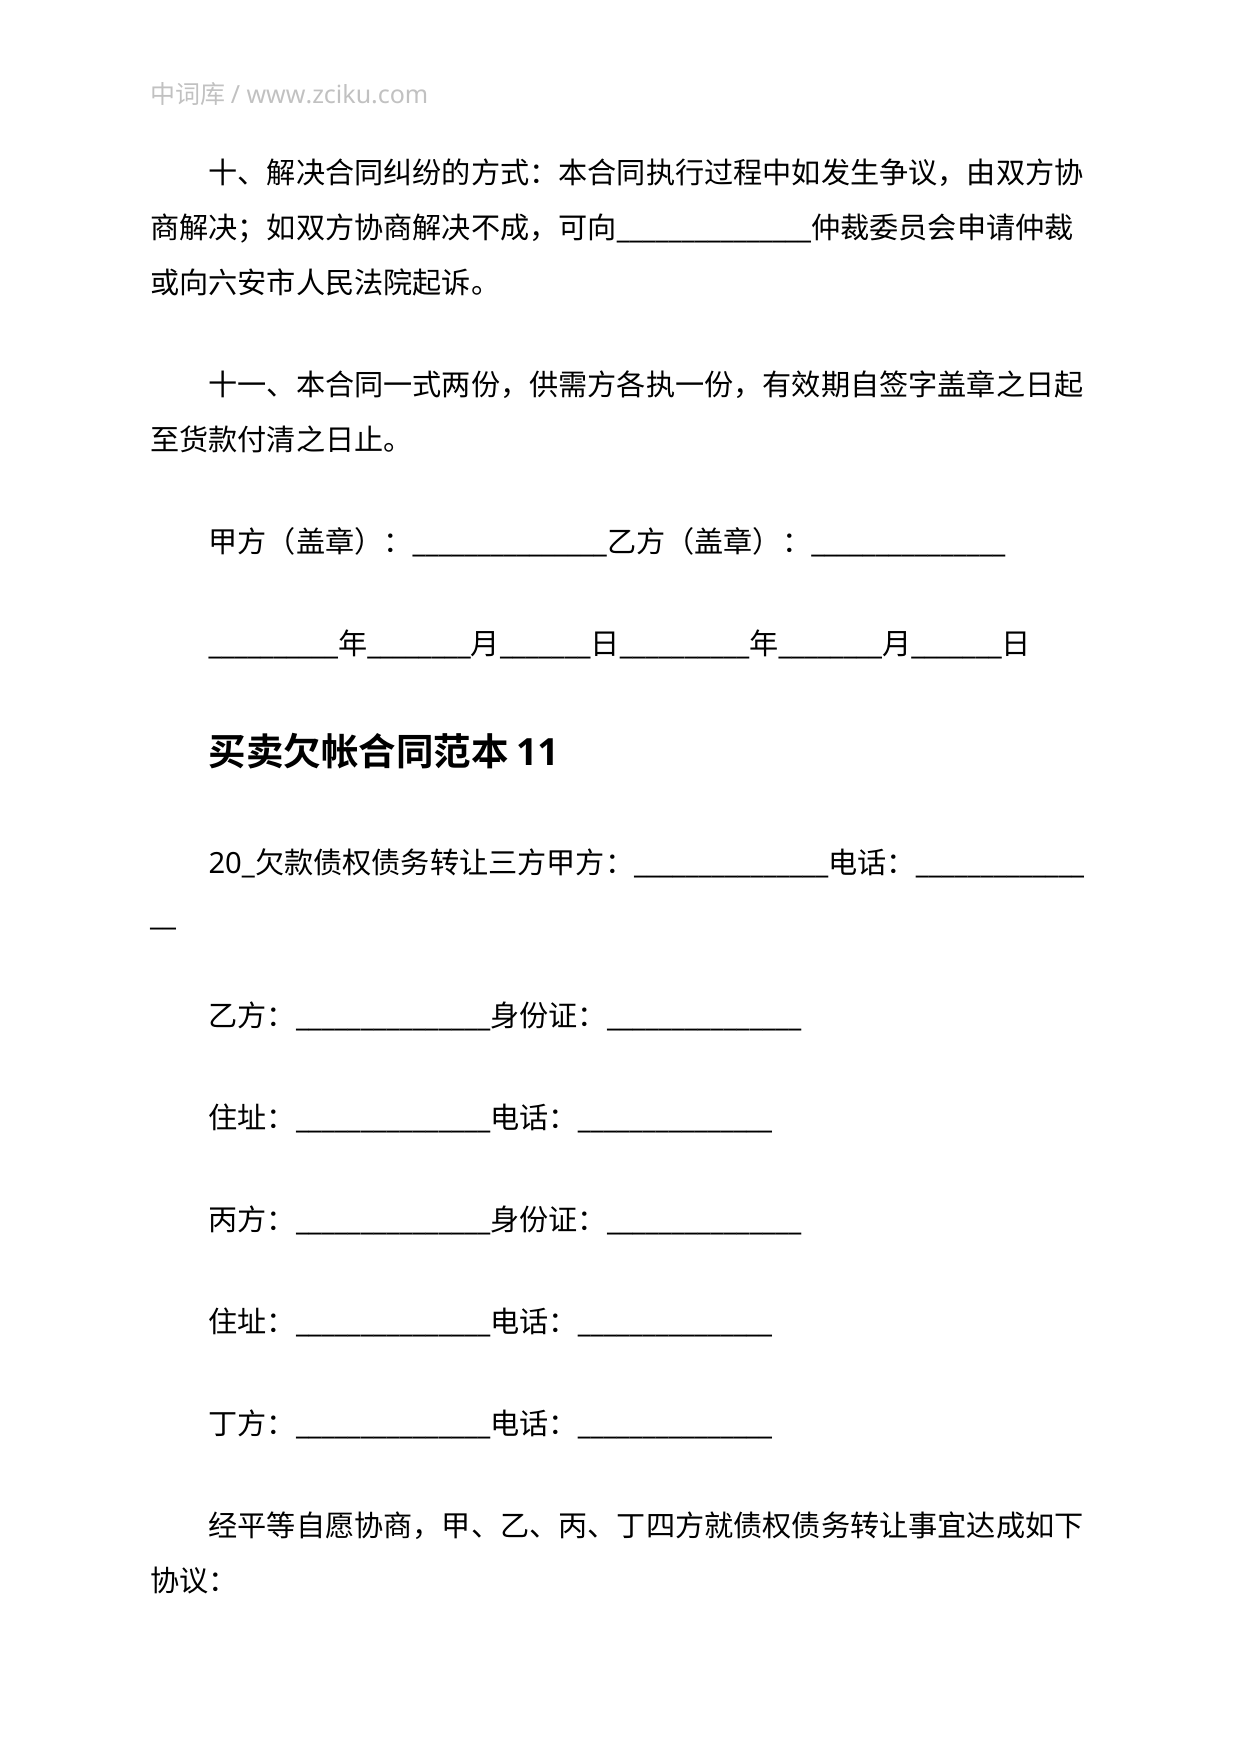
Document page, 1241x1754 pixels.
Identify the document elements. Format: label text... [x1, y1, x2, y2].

text 经平等自愿协商，甲、乙、丙、丁四方就债权债务转让事宜达成如下协议： [150, 1502, 1090, 1600]
text 丁方：_______________电话：_______________ [150, 1401, 1090, 1443]
text __________年________月_______日__________年________月_______日 [150, 620, 1090, 663]
text 20_欠款债权债务转让三方甲方：_______________电话：_______________ [150, 840, 1090, 934]
text 丙方：_______________身份证：_______________ [150, 1197, 1090, 1239]
text 乙方：_______________身份证：_______________ [150, 993, 1090, 1035]
text 买卖欠帐合同范本11 [150, 722, 1090, 777]
text 甲方（盖章）：_______________乙方（盖章）：_______________ [150, 518, 1090, 561]
text 住址：_______________电话：_______________ [150, 1298, 1090, 1341]
text 十、解决合同纠纷的方式：本合同执行过程中如发生争议，由双方协商解决；如双方协商解决不成，可向_______________仲裁委员会申请仲裁或向六安市人民法院起诉。 [150, 150, 1090, 302]
text 住址：_______________电话：_______________ [150, 1094, 1090, 1137]
text 十一、本合同一式两份，供需方各执一份，有效期自签字盖章之日起至货款付清之日止。 [150, 362, 1090, 459]
